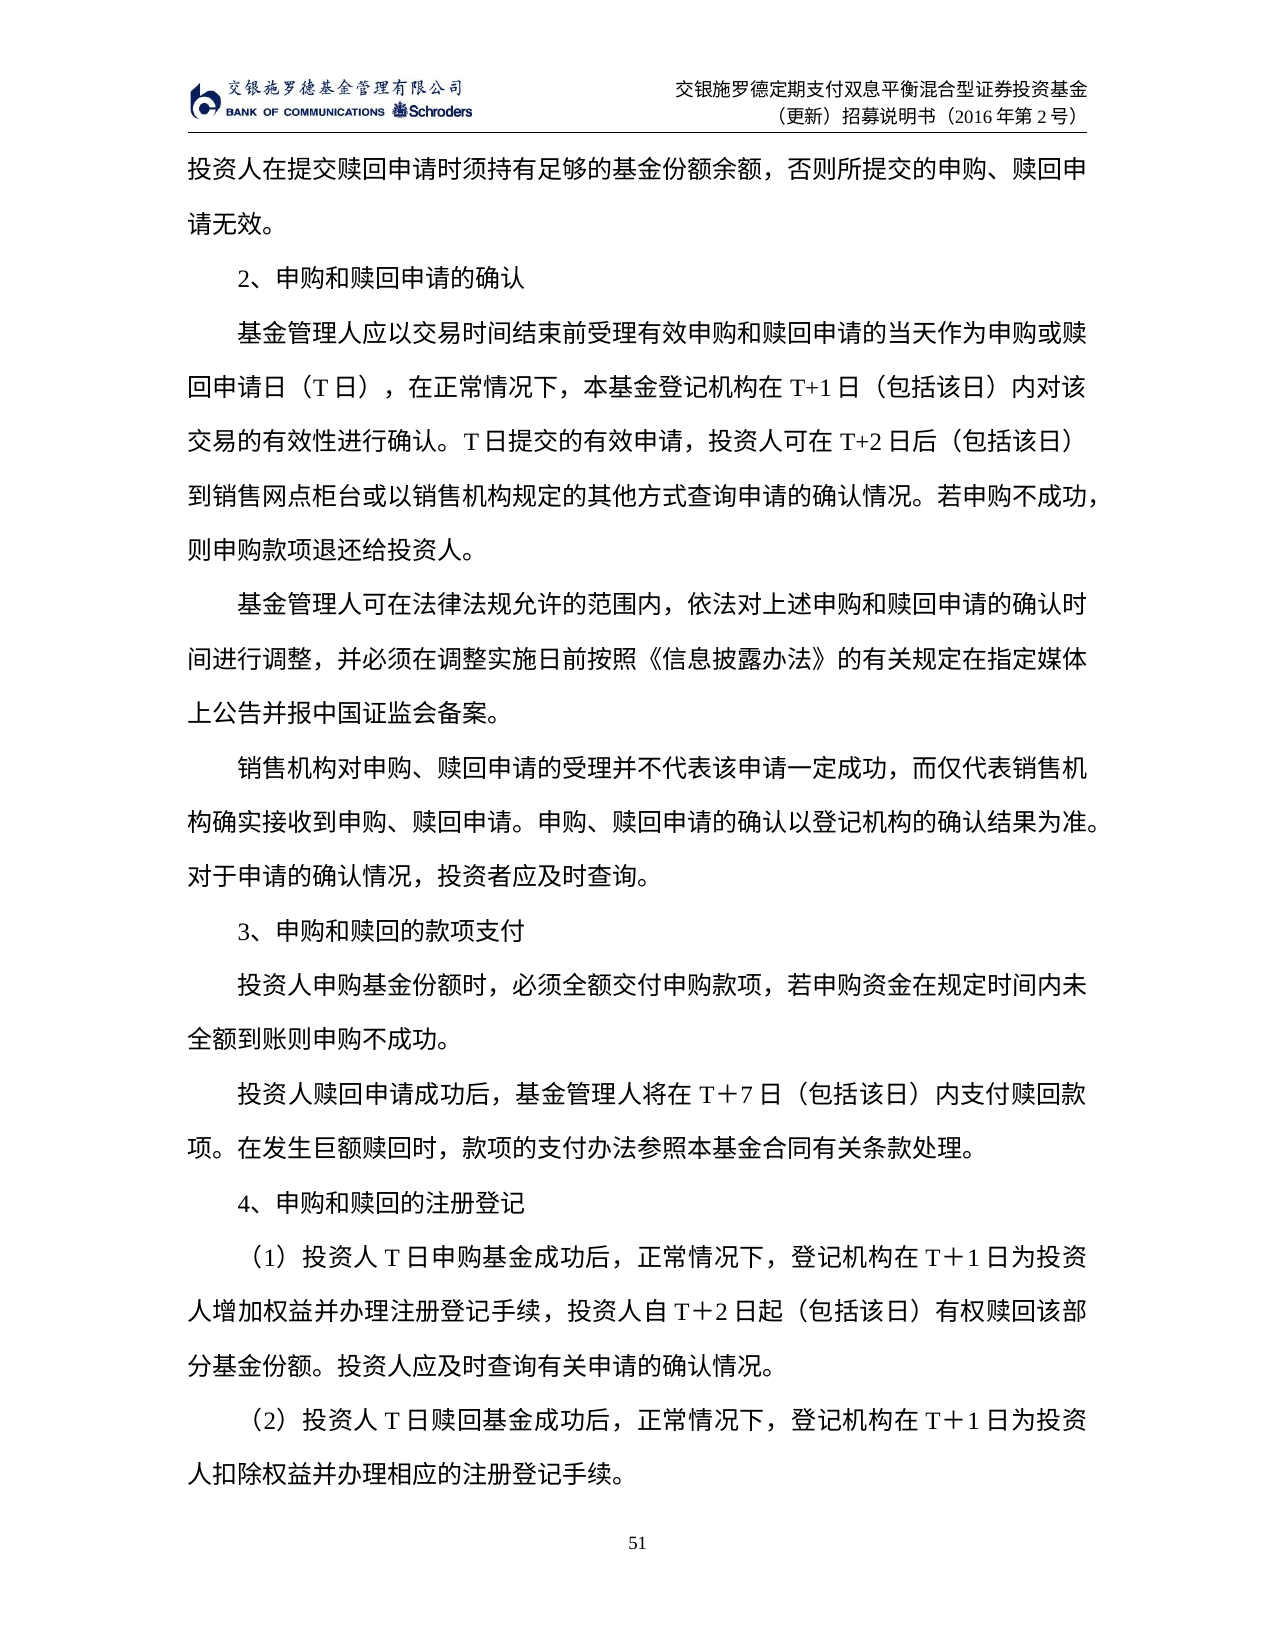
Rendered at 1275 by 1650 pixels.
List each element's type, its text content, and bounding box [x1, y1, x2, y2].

text 2、申购和赎回申请的确认 [187, 259, 1087, 295]
text 投资人赎回申请成功后，基金管理人将在T＋7日（包括该日）内支付赎回款项。在发生巨额赎回时，款项的支付办法参照本基金合同有关条款处理。 [187, 1074, 1087, 1165]
text 销售机构对申购、赎回申请的受理并不代表该申请一定成功，而仅代表销售机构确实接收到申购、赎回申请。申购、赎回申请的确认以登记机构的确认结果为准。对于申请的确认情况，投资者应及时查询。 [187, 748, 1087, 893]
text 投资人申购基金份额时，必须全额交付申购款项，若申购资金在规定时间内未全额到账则申购不成功。 [187, 966, 1087, 1056]
text 4、申购和赎回的注册登记 [187, 1183, 1087, 1219]
text 基金管理人应以交易时间结束前受理有效申购和赎回申请的当天作为申购或赎回申请日（T日），在正常情况下，本基金登记机构在T+1日（包括该日）内对该交易的有效性进行确认。T日提交的有效申请，投资人可在T+2日后（包括该日）到销售网点柜台或以销售机构规定的其他方式查询申请的确认情况。若申购不成功，则申购款项退还给投资人。 [187, 313, 1087, 567]
text 3、申购和赎回的款项支付 [187, 911, 1087, 947]
text （2）投资人T日赎回基金成功后，正常情况下，登记机构在T＋1日为投资人扣除权益并办理相应的注册登记手续。 [187, 1401, 1087, 1491]
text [187, 150, 1087, 241]
text 基金管理人可在法律法规允许的范围内，依法对上述申购和赎回申请的确认时间进行调整，并必须在调整实施日前按照《信息披露办法》的有关规定在指定媒体上公告并报中国证监会备案。 [187, 585, 1087, 730]
text （1）投资人T日申购基金成功后，正常情况下，登记机构在T＋1日为投资人增加权益并办理注册登记手续，投资人自T＋2日起（包括该日）有权赎回该部分基金份额。投资人应及时查询有关申请的确认情况。 [187, 1237, 1087, 1382]
picture [190, 79, 472, 119]
